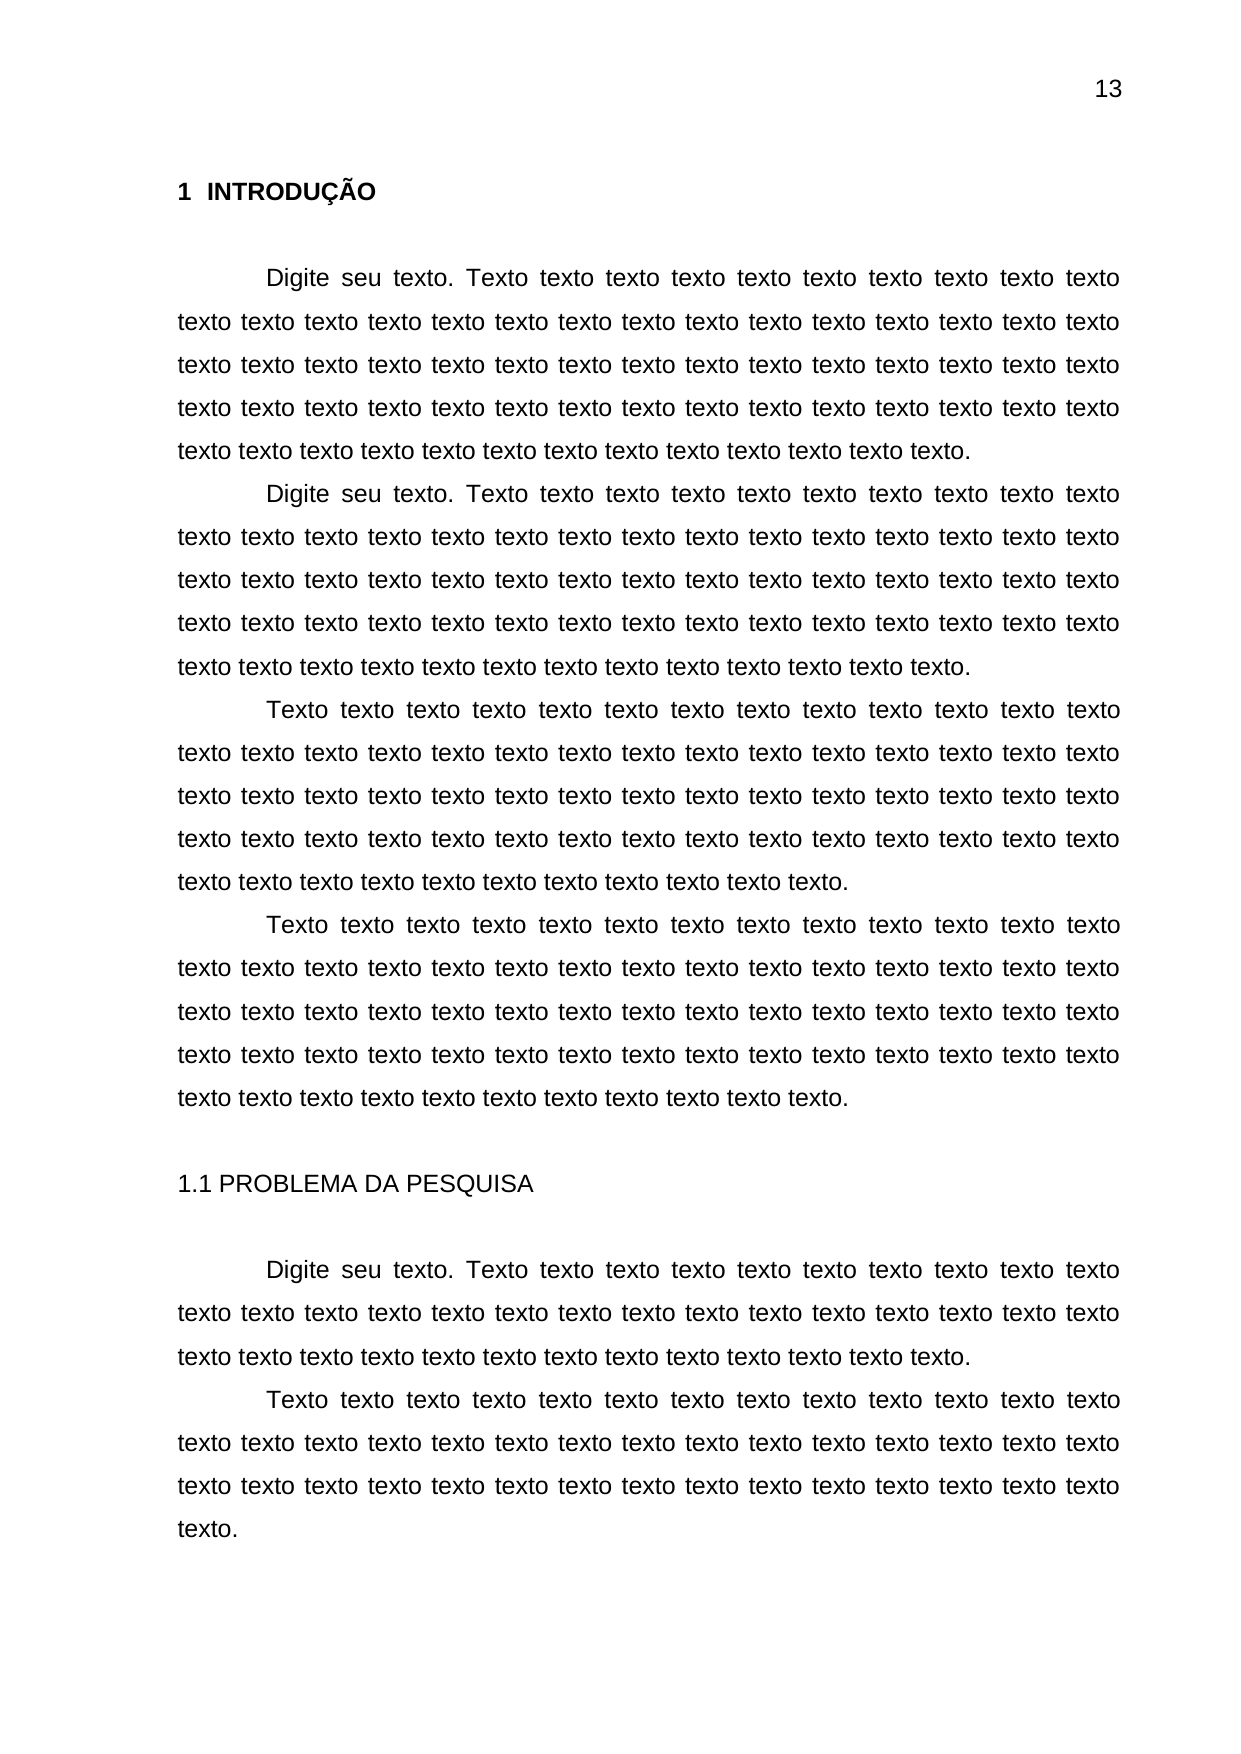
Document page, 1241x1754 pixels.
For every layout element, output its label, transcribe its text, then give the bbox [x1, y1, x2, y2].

subtitle Introdução [177, 177, 1122, 206]
text Digite seu texto. Texto texto texto texto texto texto texto texto texto texto texto texto texto texto texto texto texto texto texto texto texto texto texto texto texto texto texto texto texto texto texto texto texto texto texto texto texto texto. [177, 1255, 1122, 1370]
text Digite seu texto. Texto texto texto texto texto texto texto texto texto texto texto texto texto texto texto texto texto texto texto texto texto texto texto texto texto texto texto texto texto texto texto texto texto texto texto texto texto texto texto texto texto texto texto texto texto texto texto texto texto texto texto texto texto texto texto texto texto texto texto texto texto texto texto texto texto texto texto texto. [177, 479, 1122, 680]
text Texto texto texto texto texto texto texto texto texto texto texto texto texto texto texto texto texto texto texto texto texto texto texto texto texto texto texto texto texto texto texto texto texto texto texto texto texto texto texto texto texto texto texto texto texto texto texto texto texto texto texto texto texto texto texto texto texto texto texto texto texto texto texto texto texto texto texto texto texto. [177, 910, 1122, 1112]
subtitle PROBLEMA DA PESQUISA [177, 1169, 1122, 1198]
text Texto texto texto texto texto texto texto texto texto texto texto texto texto texto texto texto texto texto texto texto texto texto texto texto texto texto texto texto texto texto texto texto texto texto texto texto texto texto texto texto texto texto texto texto texto texto texto texto texto texto texto texto texto texto texto texto texto texto texto texto texto texto texto texto texto texto texto texto texto. [177, 695, 1122, 896]
text Texto texto texto texto texto texto texto texto texto texto texto texto texto texto texto texto texto texto texto texto texto texto texto texto texto texto texto texto texto texto texto texto texto texto texto texto texto texto texto texto texto texto texto texto. [177, 1385, 1122, 1543]
text Digite seu texto. Texto texto texto texto texto texto texto texto texto texto texto texto texto texto texto texto texto texto texto texto texto texto texto texto texto texto texto texto texto texto texto texto texto texto texto texto texto texto texto texto texto texto texto texto texto texto texto texto texto texto texto texto texto texto texto texto texto texto texto texto texto texto texto texto texto texto texto texto. [177, 263, 1122, 465]
